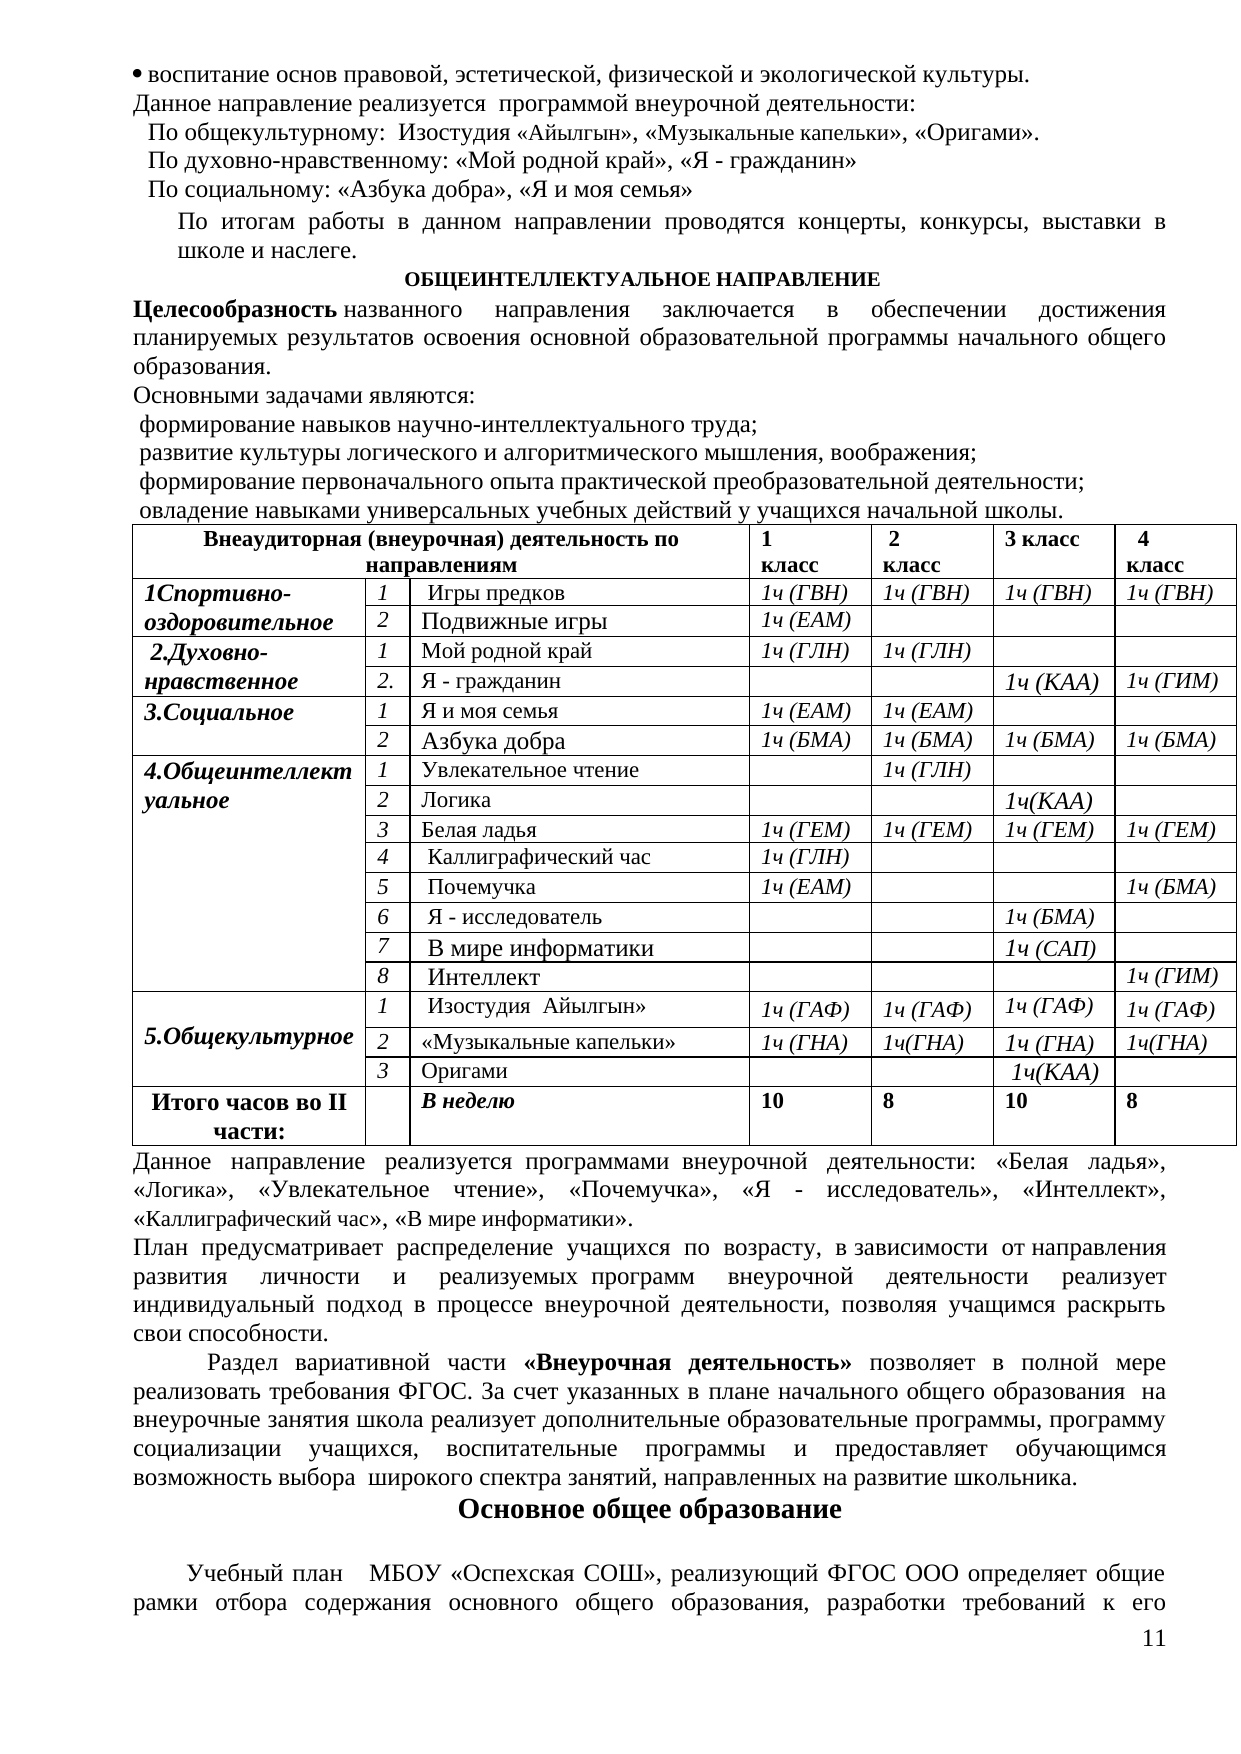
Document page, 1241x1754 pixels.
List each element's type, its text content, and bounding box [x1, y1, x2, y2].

table_cell [872, 933, 993, 961]
text ОБЩЕИНТЕЛЛЕКТУАЛЬНОЕ НАПРАВЛЕНИЕ [118, 267, 1167, 291]
table_cell 1ч (ГЛН) [872, 637, 993, 666]
table_cell [750, 786, 871, 815]
table_cell «Музыкальные капельки» [411, 1028, 749, 1056]
table_cell Я - гражданин [411, 667, 749, 696]
table_cell 1Спортивно-оздоровительное [133, 579, 365, 636]
table_cell [1116, 1058, 1236, 1086]
table_cell [994, 873, 1114, 902]
table_header 2 класс [872, 525, 993, 577]
table_cell 1ч (ГВН) [750, 579, 871, 605]
table_cell 3 [366, 1058, 409, 1086]
table_cell Логика [411, 786, 749, 815]
table_cell 8 [872, 1087, 993, 1145]
table_cell 1ч (ГЕМ) [750, 816, 871, 842]
table_cell [750, 903, 871, 932]
table_cell 1ч (БМА) [994, 903, 1114, 932]
table_cell 1ч (ГАФ) [1116, 992, 1236, 1027]
table_cell Мой родной край [411, 637, 749, 666]
table_cell Я и моя семья [411, 697, 749, 725]
table_cell 2 [366, 726, 409, 755]
text Основными задачами являются: [133, 380, 1167, 409]
table_cell 1ч (БМА) [994, 726, 1114, 755]
table_cell 1ч(КАА) [994, 786, 1114, 815]
table_cell [872, 843, 993, 872]
table_cell 1ч (ГЛН) [872, 756, 993, 785]
table_cell 1ч (КАА) [994, 667, 1114, 696]
text Целесообразность названного направления заключается в обеспечении достижения планируемых результатов освоения основной образовательной программы начального общего образования. [133, 294, 1167, 380]
table_cell 1ч (БМА) [750, 726, 871, 755]
table_cell [994, 606, 1114, 636]
table_cell 1ч (ГАФ) [994, 992, 1114, 1027]
text формирование навыков научно-интеллектуального труда; [133, 409, 1167, 437]
table_cell Игры предков [411, 579, 749, 605]
table_cell [1116, 843, 1236, 872]
table_cell 1ч (САП) [994, 933, 1114, 961]
table_cell 1ч (ГЛН) [750, 637, 871, 666]
table_cell [1116, 697, 1236, 725]
table_cell [1116, 756, 1236, 785]
text План предусматривает распределение учащихся по возрасту, в зависимости от направления развития личности и реализуемых программ внеурочной деятельности реализует индивидуальный подход в процессе внеурочной деятельности, позволяя учащимся раскрыть свои способности. [133, 1232, 1167, 1347]
table_cell 10 [750, 1087, 871, 1145]
table_cell [366, 1087, 409, 1145]
table_cell Изостудия Айылгын» [411, 992, 749, 1027]
table_cell 6 [366, 903, 409, 932]
table_cell 5 [366, 873, 409, 902]
table_cell 1ч (ГЕМ) [872, 816, 993, 842]
table_header 4 класс [1116, 525, 1236, 577]
text По социальному: «Азбука добра», «Я и моя семья» [133, 174, 1167, 203]
table_cell 1ч (ГВН) [1116, 579, 1236, 605]
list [133, 1558, 1167, 1615]
table_cell Интеллект [411, 963, 749, 991]
table_cell 1ч(ГНА) [872, 1028, 993, 1056]
table_cell 1 [366, 579, 409, 605]
table_cell Каллиграфический час [411, 843, 749, 872]
table_header 3 класс [994, 525, 1114, 577]
table_cell [994, 637, 1114, 666]
table_cell Почемучка [411, 873, 749, 902]
table_cell 2 [366, 1028, 409, 1056]
table_cell 1ч (ГИМ) [1116, 963, 1236, 991]
table_cell 2. [366, 667, 409, 696]
table_cell 8 [366, 963, 409, 991]
table_cell [750, 756, 871, 785]
table_cell 2 [366, 606, 409, 636]
text По общекультурному: Изостудия «Айылгын», «Музыкальные капельки», «Оригами». [133, 117, 1167, 145]
table_header Внеаудиторная (внеурочная) деятельность по направлениям [133, 525, 749, 577]
text Данное направление реализуется программой внеурочной деятельности: [133, 88, 1167, 117]
table_cell [1116, 637, 1236, 666]
table_cell 4 [366, 843, 409, 872]
table_cell 1ч (ЕАМ) [750, 697, 871, 725]
table_cell Азбука добра [411, 726, 749, 755]
table_cell 4.Общеинтеллектуальное [133, 756, 365, 991]
table_cell 1ч (БМА) [872, 726, 993, 755]
text Основное общее образование [133, 1491, 1167, 1524]
table_cell [872, 786, 993, 815]
table_cell [1116, 786, 1236, 815]
table_cell 1 [366, 992, 409, 1027]
table_cell 1ч (БМА) [1116, 873, 1236, 902]
text Данное направление реализуется программами внеурочной деятельности: «Белая ладья», «Логика», «Увлекательное чтение», «Почемучка», «Я - исследователь», «Интеллект», «Каллиграфический час», «В мире информатики». [133, 1146, 1167, 1232]
table_cell 10 [994, 1087, 1114, 1145]
table_cell [872, 1058, 993, 1086]
table_cell 2.Духовно-нравственное [133, 637, 365, 696]
table_cell [750, 1058, 871, 1086]
table_cell 1ч(КАА) [994, 1058, 1114, 1086]
table_cell 1 [366, 756, 409, 785]
table_cell [872, 667, 993, 696]
table_cell 1ч (ГАФ) [872, 992, 993, 1027]
table_cell [994, 697, 1114, 725]
table_cell [872, 606, 993, 636]
text Раздел вариативной части «Внеурочная деятельность» позволяет в полной мере реализовать требования ФГОС. За счет указанных в плане начального общего образования на внеурочные занятия школа реализует дополнительные образовательные программы, программу социализации учащихся, воспитательные программы и предоставляет обучающимся возможность выбора широкого спектра занятий, направленных на развитие школьника. [133, 1347, 1167, 1491]
table_cell [872, 963, 993, 991]
table_cell 1ч(ГНА) [1116, 1028, 1236, 1056]
table_cell 3 [366, 816, 409, 842]
text развитие культуры логического и алгоритмического мышления, воображения; [133, 437, 1167, 466]
table_cell 8 [1116, 1087, 1236, 1145]
table_cell Оригами [411, 1058, 749, 1086]
table_cell 1ч (ГВН) [994, 579, 1114, 605]
table_cell [1116, 606, 1236, 636]
text овладение навыками универсальных учебных действий у учащихся начальной школы. [133, 495, 1167, 524]
table_cell Итого часов во II части: [133, 1087, 365, 1145]
table_header 1 класс [750, 525, 871, 577]
table_cell 3.Социальное [133, 697, 365, 755]
table_cell Увлекательное чтение [411, 756, 749, 785]
table_cell [994, 756, 1114, 785]
table_cell [750, 667, 871, 696]
table_cell 1ч (ГВН) [872, 579, 993, 605]
table_cell 1ч (ЕАМ) [872, 697, 993, 725]
table_cell 1 [366, 637, 409, 666]
table_cell 1ч (ГЕМ) [994, 816, 1114, 842]
table_cell Я - исследователь [411, 903, 749, 932]
table_cell 1ч (ГНА) [750, 1028, 871, 1056]
text формирование первоначального опыта практической преобразовательной деятельности; [133, 466, 1167, 495]
table_cell [1116, 903, 1236, 932]
table_cell 5.Общекультурное [133, 992, 365, 1086]
table_cell В неделю [411, 1087, 749, 1145]
table_cell [750, 963, 871, 991]
table_cell 1ч (ГИМ) [1116, 667, 1236, 696]
table_cell 1ч (ЕАМ) [750, 873, 871, 902]
table_cell 1ч (БМА) [1116, 726, 1236, 755]
table_cell [872, 873, 993, 902]
table_cell [750, 933, 871, 961]
table_cell 1ч (ГЕМ) [1116, 816, 1236, 842]
list воспитание основ правовой, эстетической, физической и экологической культуры. [133, 59, 1167, 88]
table_cell 1ч (ЕАМ) [750, 606, 871, 636]
table_cell [872, 903, 993, 932]
table_cell [994, 843, 1114, 872]
table_cell 2 [366, 786, 409, 815]
table_cell [994, 963, 1114, 991]
table_cell [1116, 933, 1236, 961]
table_cell Подвижные игры [411, 606, 749, 636]
text По духовно-нравственному: «Мой родной край», «Я - гражданин» [133, 145, 1167, 174]
table_cell В мире информатики [411, 933, 749, 961]
text По итогам работы в данном направлении проводятся концерты, конкурсы, выставки в школе и наслеге. [177, 206, 1167, 263]
table_cell 1ч (ГНА) [994, 1028, 1114, 1056]
table_cell 7 [366, 933, 409, 961]
table_cell Белая ладья [411, 816, 749, 842]
table_cell 1 [366, 697, 409, 725]
table_cell 1ч (ГЛН) [750, 843, 871, 872]
table_cell 1ч (ГАФ) [750, 992, 871, 1027]
